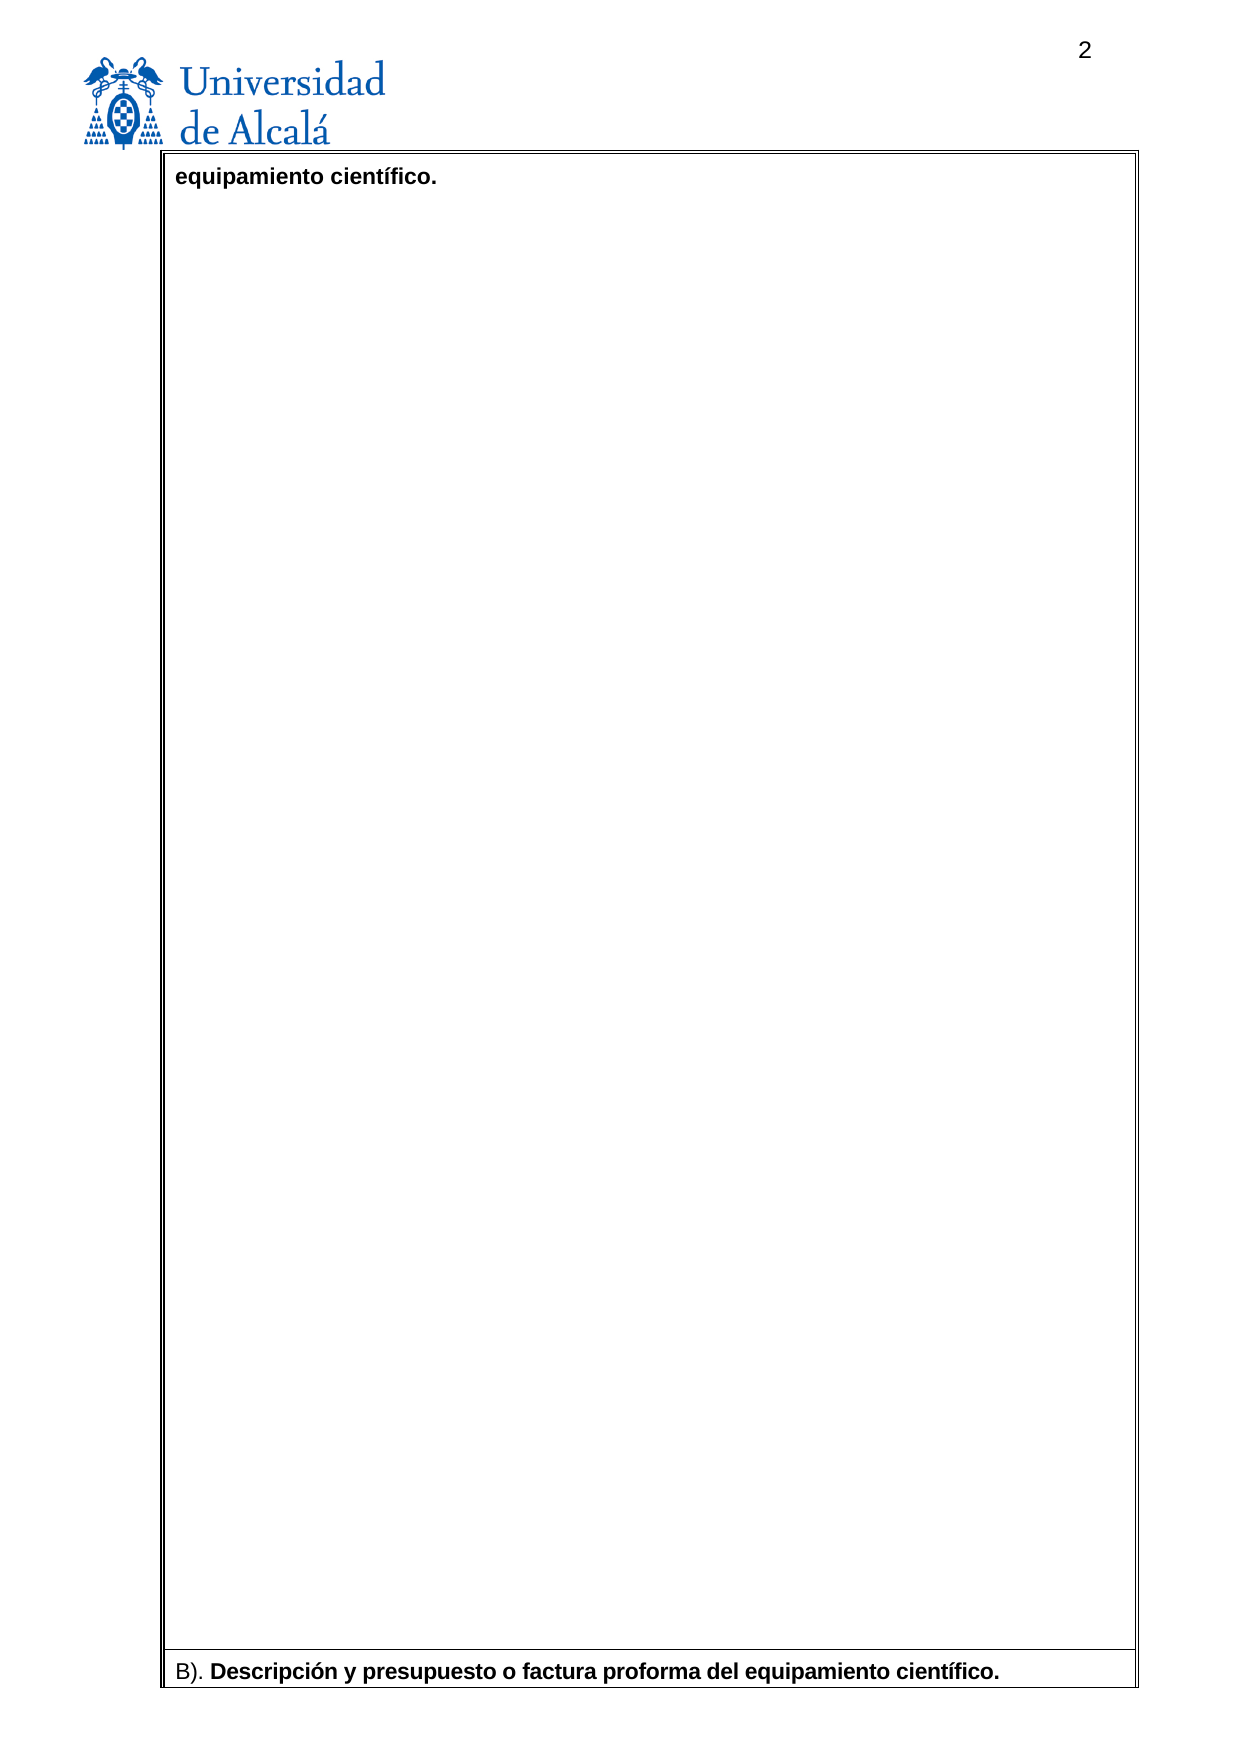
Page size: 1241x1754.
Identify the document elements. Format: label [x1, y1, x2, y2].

table_header [165, 154, 1135, 1649]
table_cell [165, 1650, 1135, 1687]
